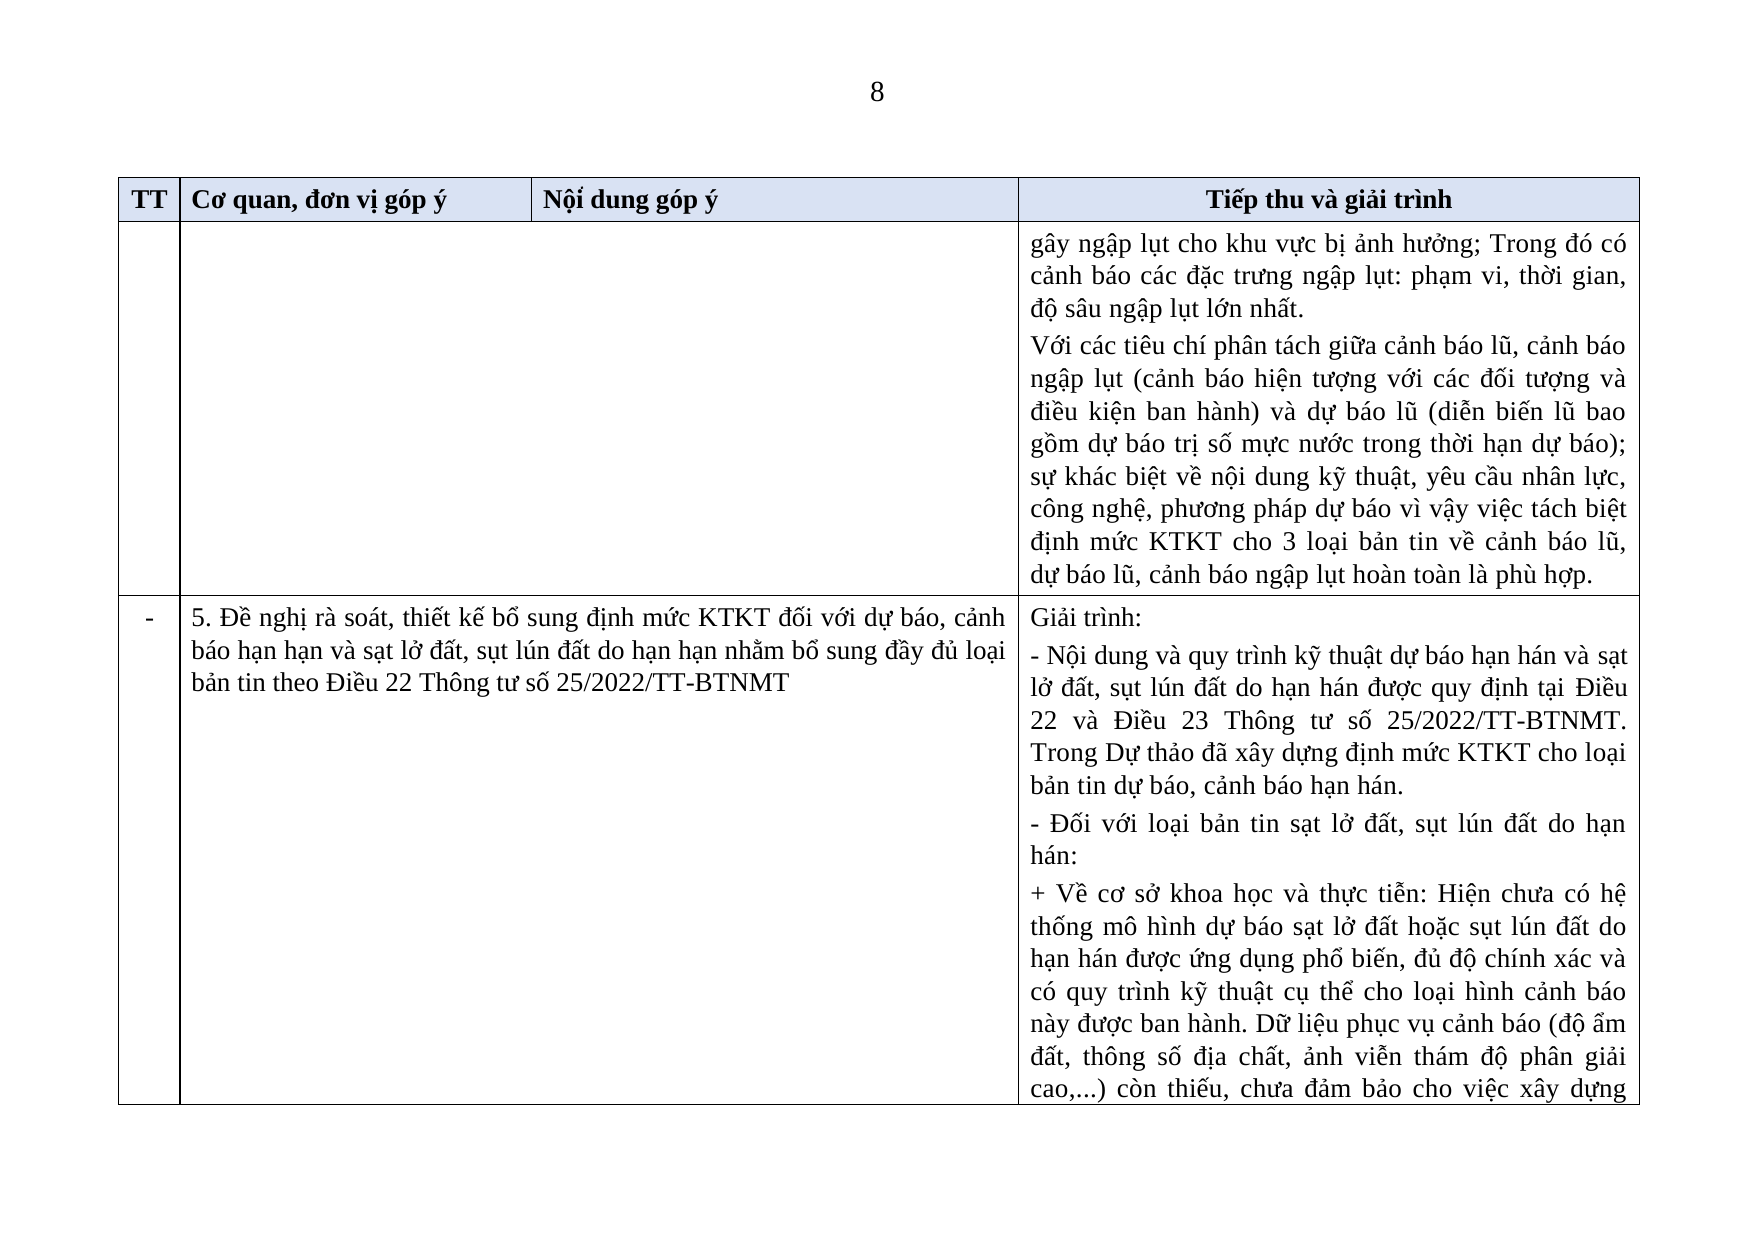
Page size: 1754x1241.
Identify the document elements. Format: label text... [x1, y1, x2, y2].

table_header Nội dung góp ý [532, 178, 1018, 221]
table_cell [181, 596, 1018, 1104]
table_cell - [119, 222, 179, 595]
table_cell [1019, 596, 1639, 1104]
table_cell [1019, 222, 1639, 595]
table_header TT [119, 178, 179, 221]
table_cell - [119, 596, 179, 1104]
table_header Cơ quan, đơn vị góp ý [181, 178, 531, 221]
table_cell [181, 222, 1018, 595]
table_header Tiếp thu và giải trình [1019, 178, 1639, 221]
